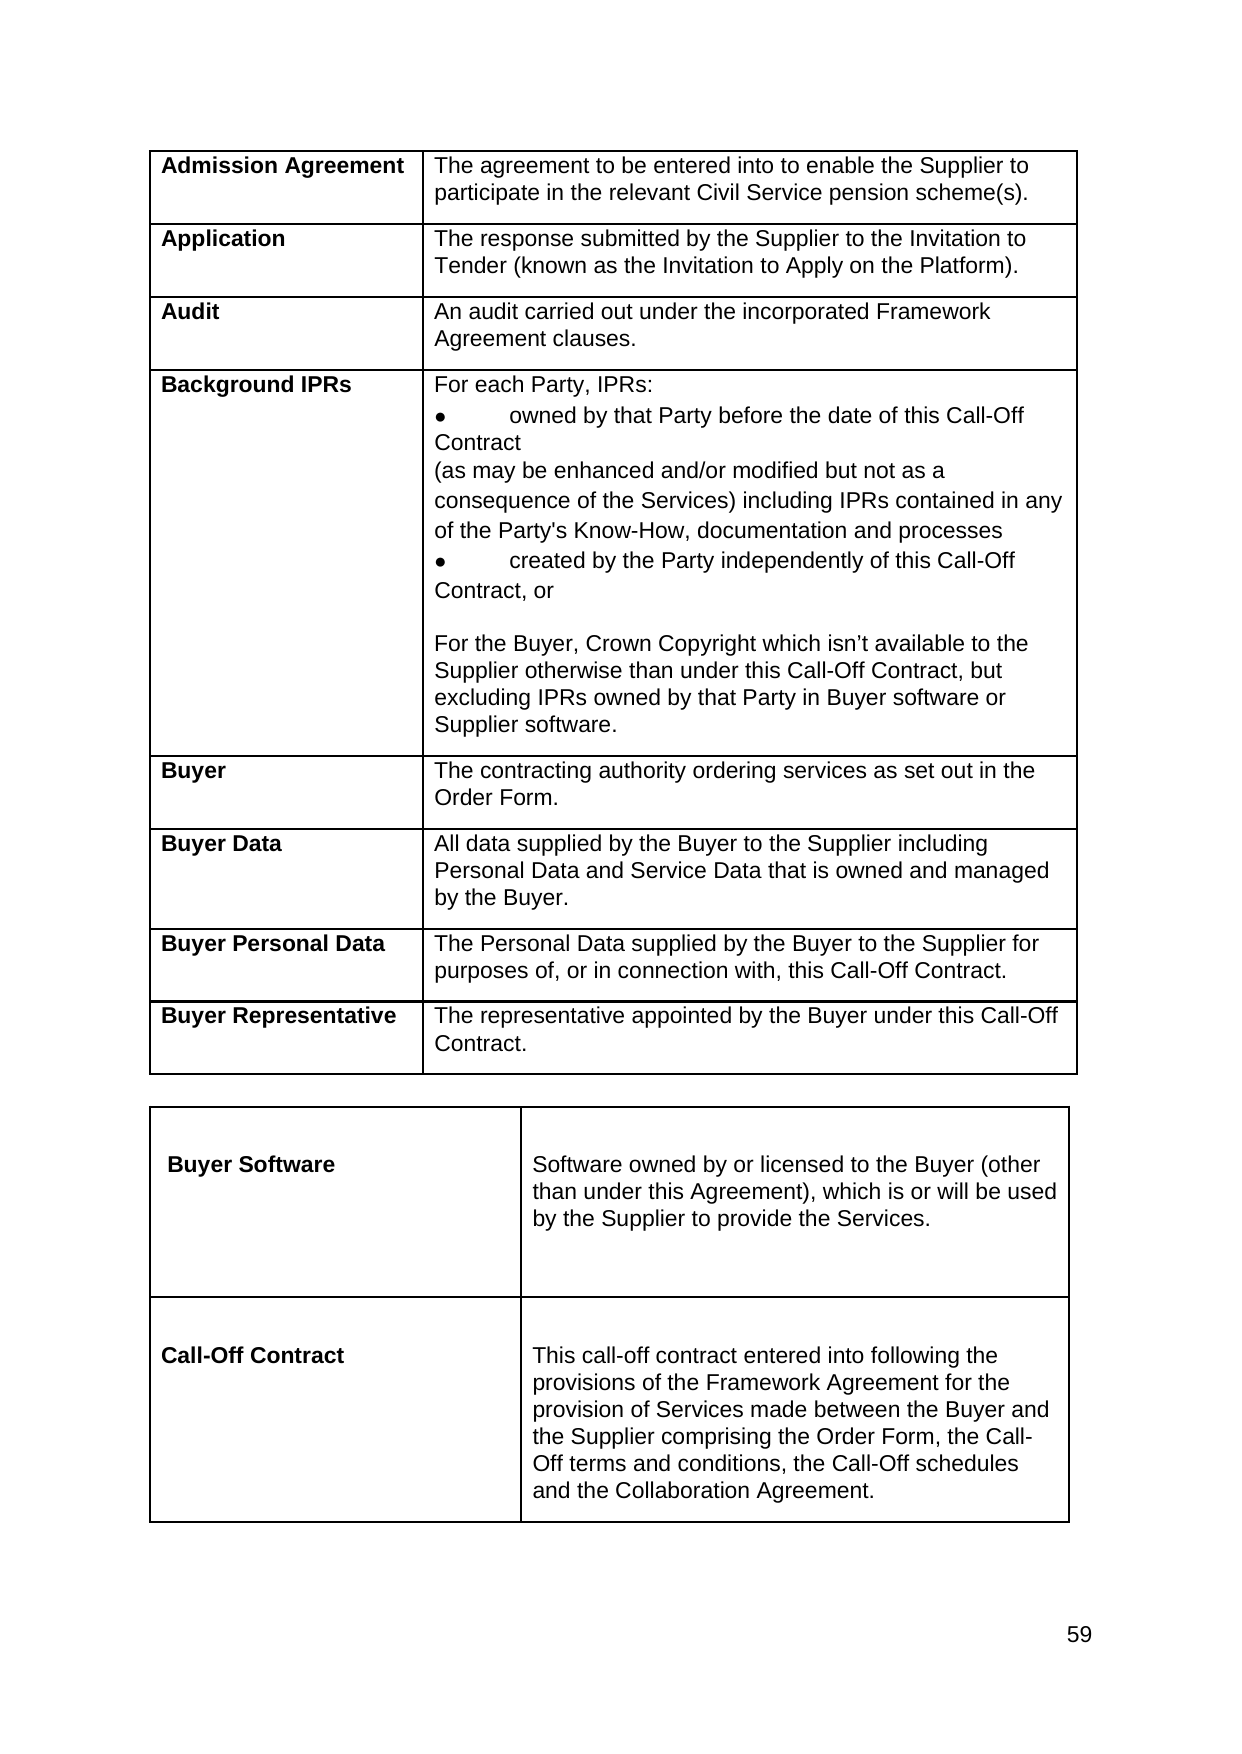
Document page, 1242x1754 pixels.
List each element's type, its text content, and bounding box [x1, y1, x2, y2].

table_cell Buyer [151, 757, 422, 828]
table_cell The Personal Data supplied by the Buyer to the Supplier for purposes of, or in connection with, this Call-Off Contract. [424, 930, 1076, 1000]
table_cell Audit [151, 298, 422, 368]
table_cell For each Party, IPRs: owned by that Party before the date of this Call-Off Contract (as may be enhanced and/or modified but not as a consequence of the Services) including IPRs contained in any of the Party's Know-How, documentation and processes created by the Party independently of this Call-Off Contract, or For the Buyer, Crown Copyright which isn’t available to the Supplier otherwise than under this Call-Off Contract, but excluding IPRs owned by that Party in Buyer software or Supplier software. [424, 371, 1076, 755]
table_cell This call-off contract entered into following the provisions of the Framework Agreement for the provision of Services made between the Buyer and the Supplier comprising the Order Form, the Call-Off terms and conditions, the Call-Off schedules and the Collaboration Agreement. [522, 1298, 1068, 1521]
table_cell The representative appointed by the Buyer under this Call-Off Contract. [424, 1003, 1076, 1073]
table_cell Call-Off Contract [151, 1298, 520, 1521]
table_cell Buyer Personal Data [151, 930, 422, 1000]
table_header Software owned by or licensed to the Buyer (other than under this Agreement), which is or will be used by the Supplier to provide the Services. [522, 1108, 1068, 1296]
table_cell Buyer Data [151, 830, 422, 928]
table_cell The agreement to be entered into to enable the Supplier to participate in the relevant Civil Service pension scheme(s). [424, 152, 1076, 223]
table_cell Background IPRs [151, 371, 422, 755]
table_cell Buyer Representative [151, 1003, 422, 1073]
table_cell The response submitted by the Supplier to the Invitation to Tender (known as the Invitation to Apply on the Platform). [424, 225, 1076, 296]
table_cell The contracting authority ordering services as set out in the Order Form. [424, 757, 1076, 828]
table_cell An audit carried out under the incorporated Framework Agreement clauses. [424, 298, 1076, 368]
table_header Buyer Software [151, 1108, 520, 1296]
table_cell All data supplied by the Buyer to the Supplier including Personal Data and Service Data that is owned and managed by the Buyer. [424, 830, 1076, 928]
table_cell Admission Agreement [151, 152, 422, 223]
table_cell Application [151, 225, 422, 296]
